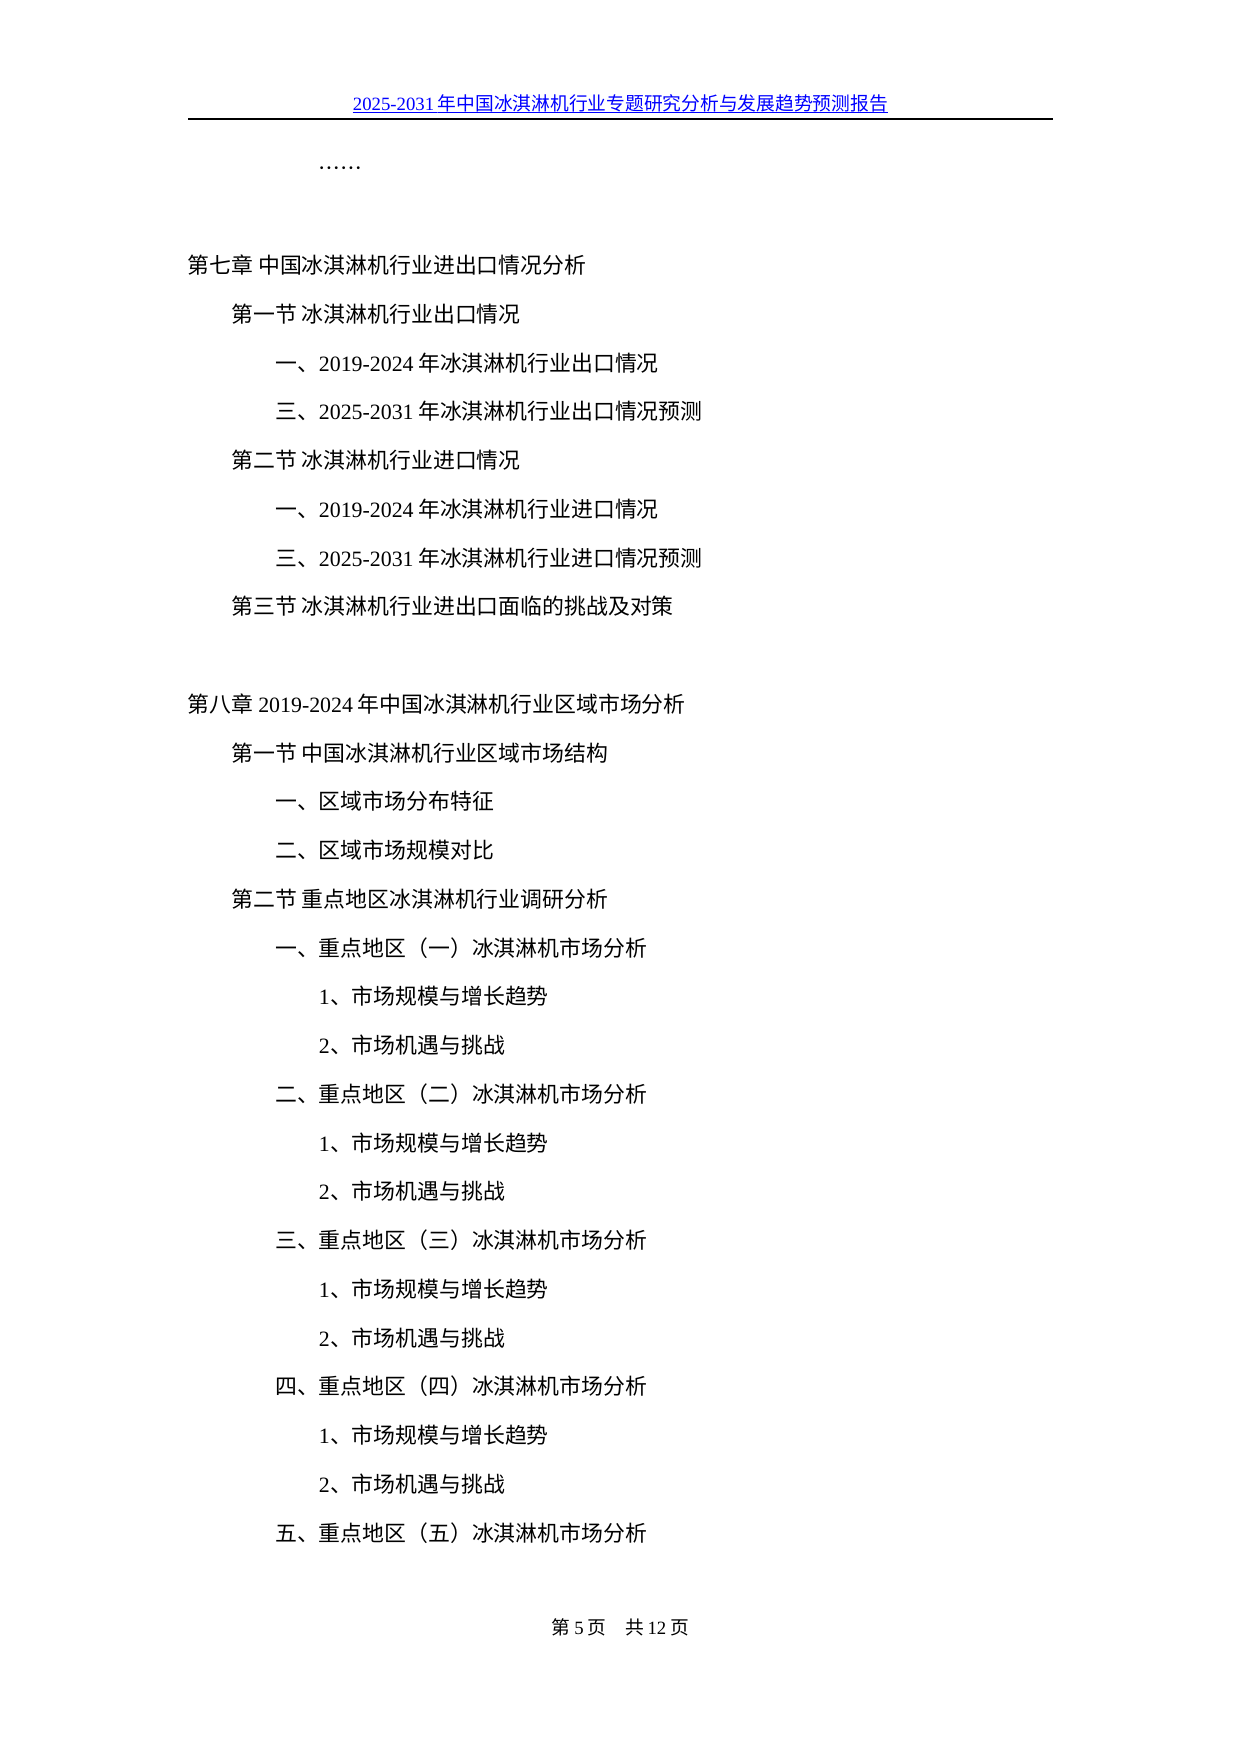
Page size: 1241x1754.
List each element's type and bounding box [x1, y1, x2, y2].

text [187, 150, 1053, 1548]
